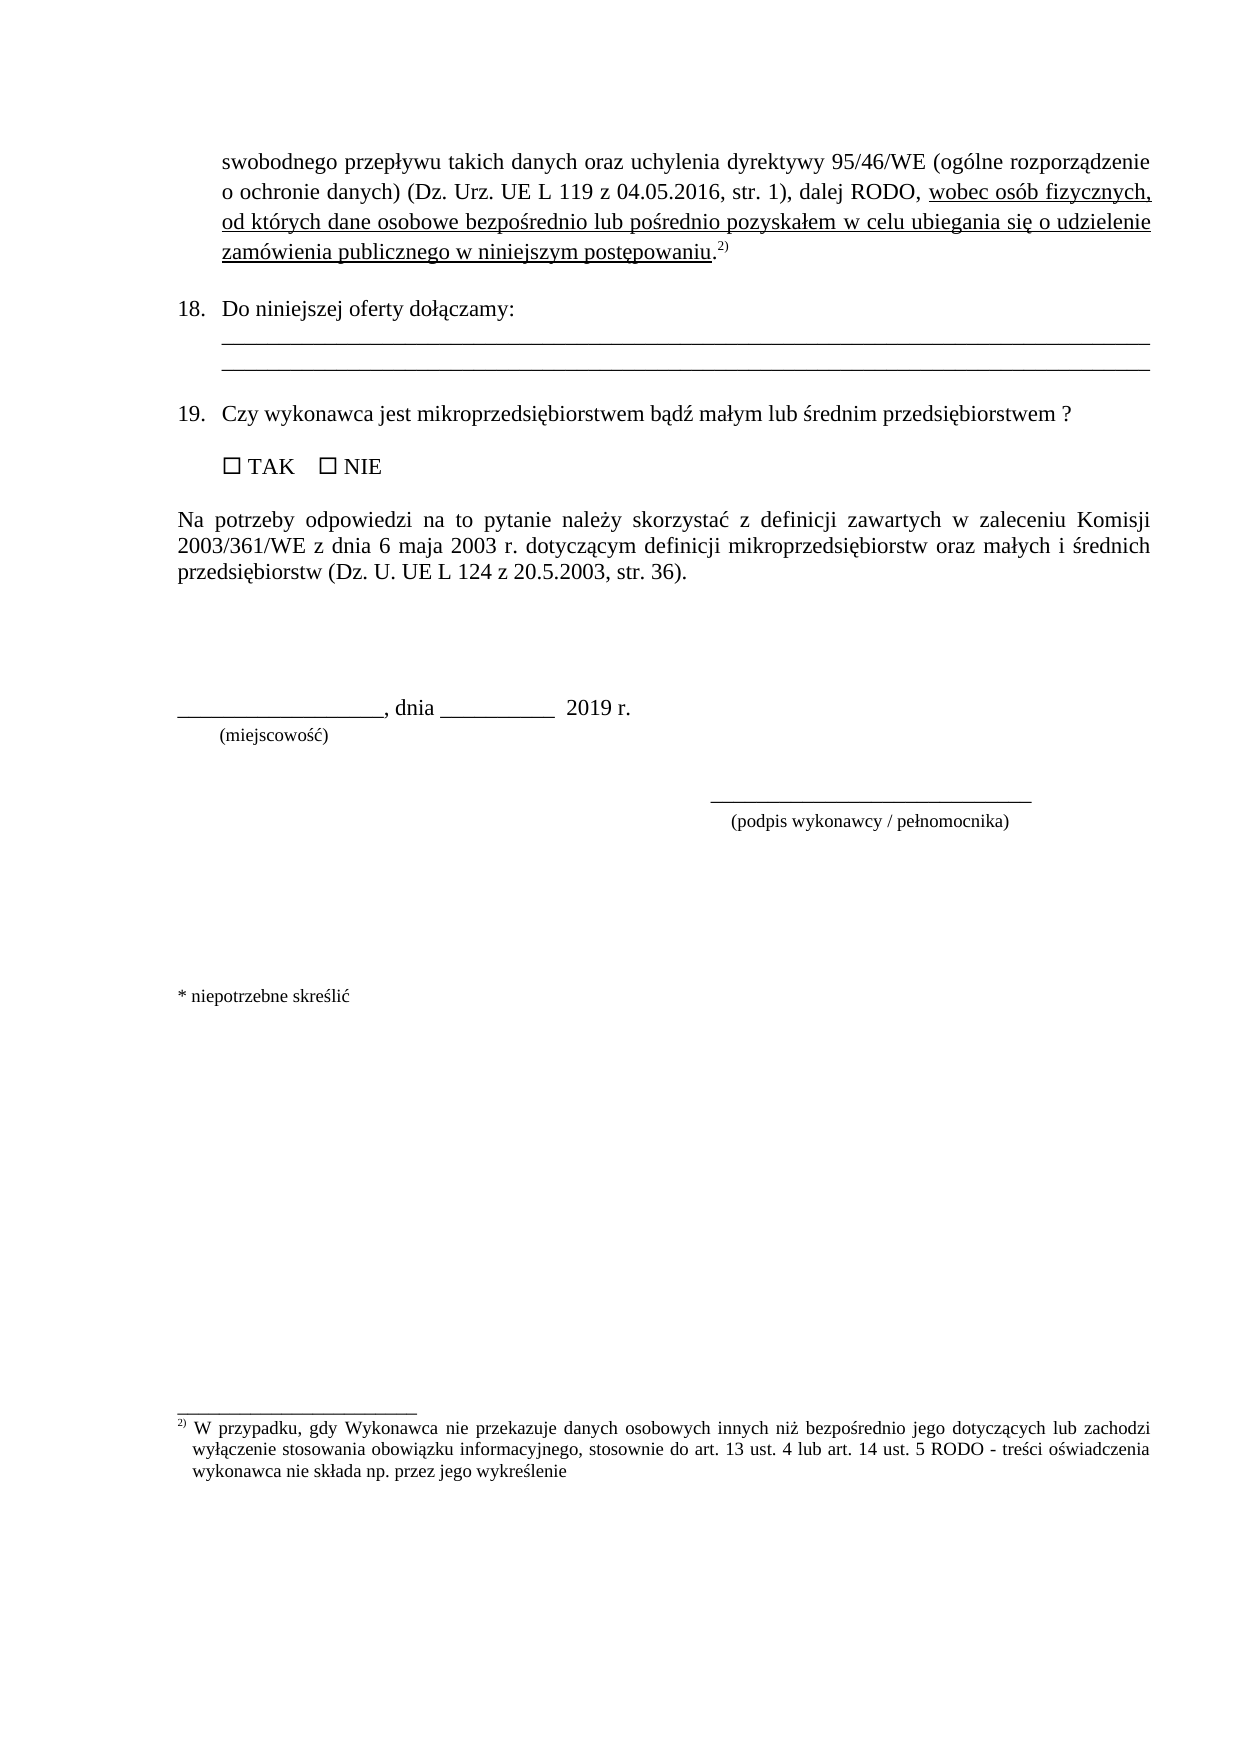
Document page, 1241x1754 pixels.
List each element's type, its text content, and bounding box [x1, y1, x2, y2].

text _______________________ [177, 1393, 1152, 1417]
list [177, 148, 1152, 265]
text (miejscowość) [177, 724, 1152, 746]
text * niepotrzebne skreślić [177, 985, 1152, 1007]
text (podpis wykonawcy / pełnomocnika) [620, 809, 1152, 831]
list Czy wykonawca jest mikroprzedsiębiorstwem bądź małym lub średnim przedsiębiorstwem ? [177, 400, 1152, 427]
text __________________________________________________________________________________________________________________________________________________________________ [222, 321, 1152, 374]
text ____________________________ [693, 779, 1152, 806]
text TAK NIE [222, 453, 1152, 479]
list Do niniejszej oferty dołączamy: [177, 295, 1152, 321]
text __________________, dnia __________ 2019 r. [177, 694, 1152, 720]
text 2) W przypadku, gdy Wykonawca nie przekazuje danych osobowych innych niż bezpośrednio jego dotyczących lub zachodzi wyłączenie stosowania obowiązku informacyjnego, stosownie do art. 13 ust. 4 lub art. 14 ust. 5 RODO - treści oświadczenia wykonawca nie składa np. przez jego wykreślenie [177, 1417, 1152, 1481]
text Na potrzeby odpowiedzi na to pytanie należy skorzystać z definicji zawartych w zaleceniu Komisji 2003/361/WE z dnia 6 maja 2003 r. dotyczącym definicji mikroprzedsiębiorstw oraz małych i średnich przedsiębiorstw (Dz. U. UE L 124 z 20.5.2003, str. 36). [177, 506, 1152, 585]
